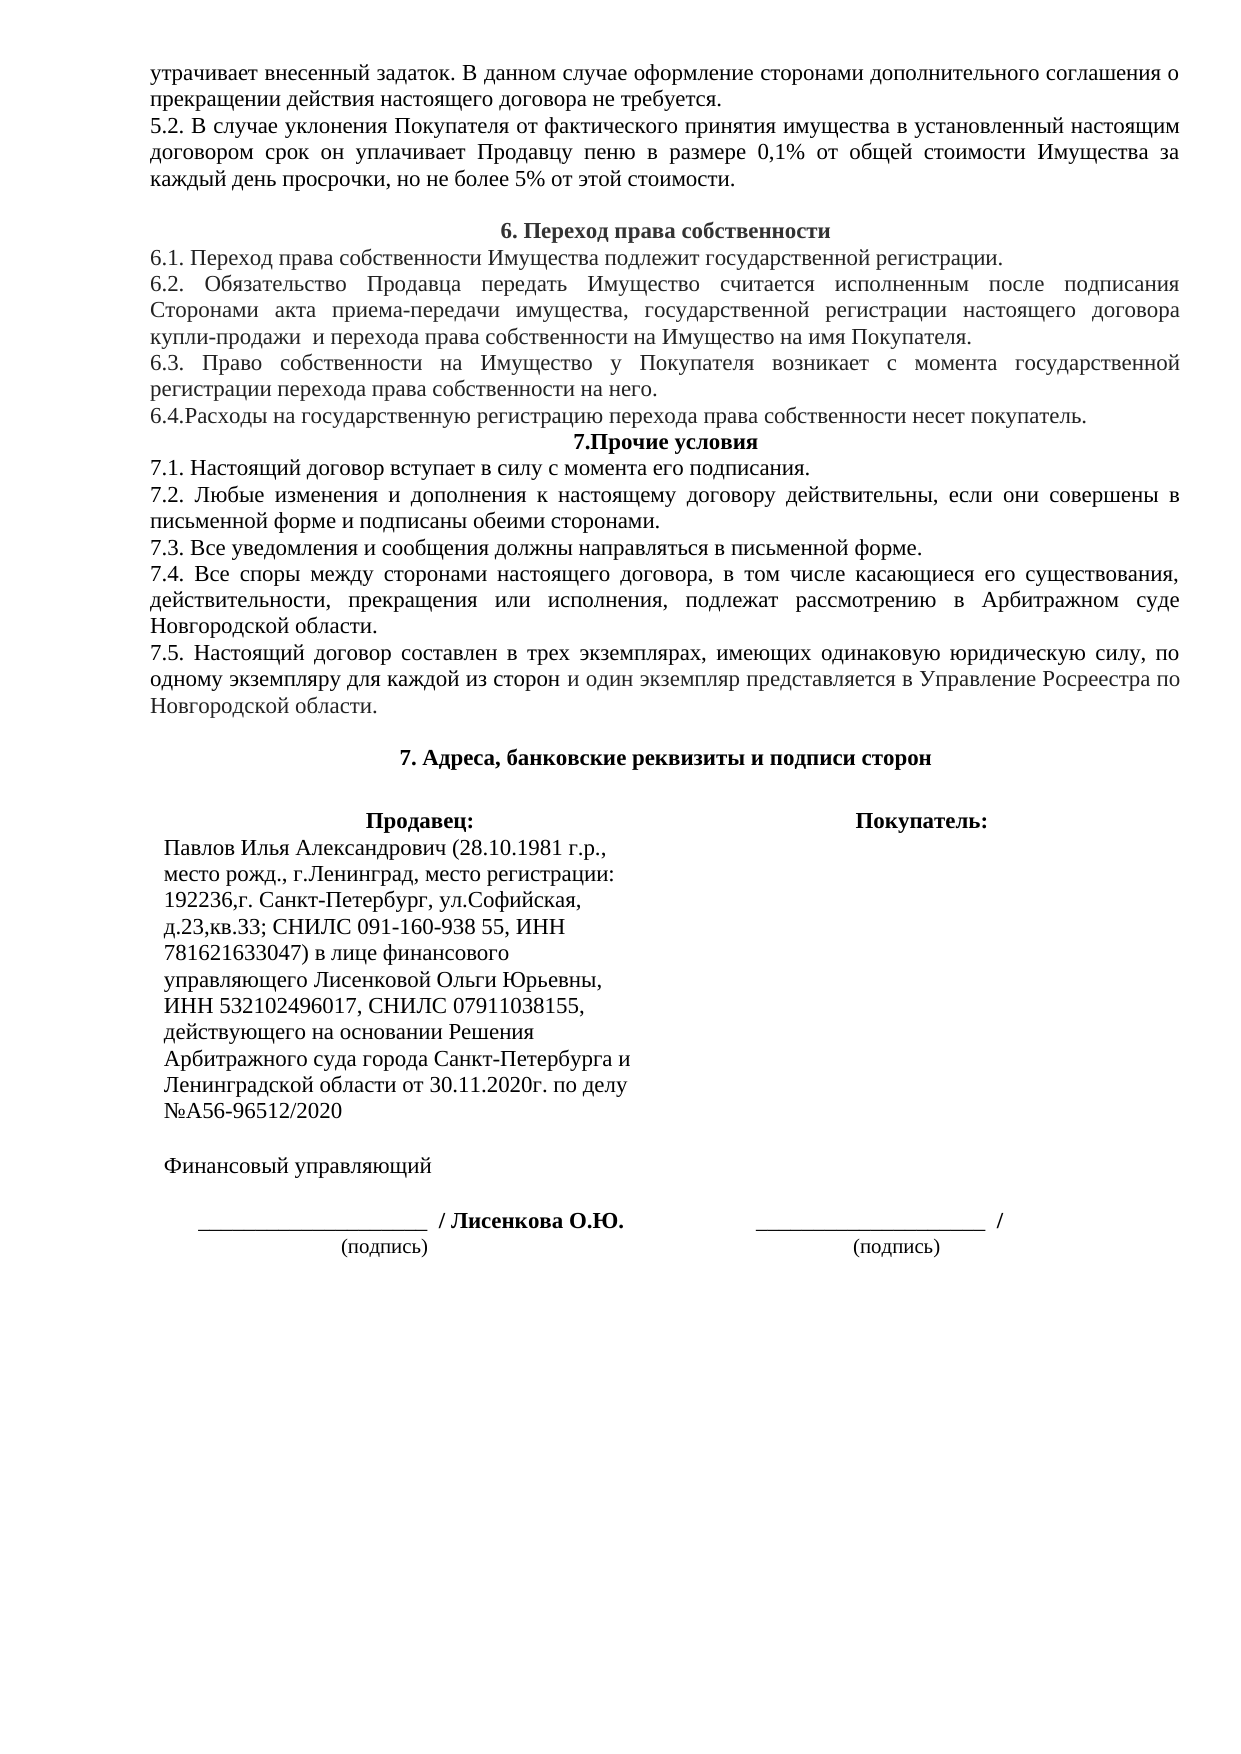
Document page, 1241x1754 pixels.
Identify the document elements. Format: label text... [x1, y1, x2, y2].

text 6.3. Право собственности на Имущество у Покупателя возникает с момента государственной регистрации перехода права собственности на него. [150, 349, 1181, 402]
title 7.3. Все уведомления и сообщения должны направляться в письменной форме. [150, 533, 1181, 560]
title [150, 59, 1181, 112]
title 7.4. Все споры между сторонами настоящего договора, в том числе касающиеся его существования, действительности, прекращения или исполнения, подлежат рассмотрению в Арбитражном суде Новгородской области. [150, 560, 1181, 639]
title 7.1. Настоящий договор вступает в силу с момента его подписания. [150, 454, 1181, 481]
text 6.4.Расходы на государственную регистрацию перехода права собственности несет покупатель. [150, 402, 1181, 428]
title 7. Адреса, банковские реквизиты и подписи сторон [150, 744, 1181, 771]
title 7.2. Любые изменения и дополнения к настоящему договору действительны, если они совершены в письменной форме и подписаны обеими сторонами. [150, 481, 1181, 533]
text 6.2. Обязательство Продавца передать Имущество считается исполненным после подписания Сторонами акта приема-передачи имущества, государственной регистрации настоящего договора купли-продажи и перехода права собственности на Имущество на имя Покупателя. [150, 270, 1181, 349]
title 7.Прочие условия [150, 428, 1181, 454]
table_header Продавец: Павлов Илья Александрович (28.10.1981 г.р., место рожд., г.Ленинград, место регистрации: 192236,г. Санкт-Петербург, ул.Софийская, д.23,кв.33; СНИЛС 091-160-938 55, ИНН 781621633047) в лице финансового управляющего Лисенковой Ольги Юрьевны, ИНН 532102496017, СНИЛС 07911038155, действующего на основании Решения Арбитражного суда города Санкт-Петербурга и Ленинградской области от 30.11.2020г. по делу №А56-96512/2020 Финансовый управляющий ____________________ / Лисенкова О.Ю. (подпись) [164, 797, 676, 1297]
title 5.2. В случае уклонения Покупателя от фактического принятия имущества в установленный настоящим договором срок он уплачивает Продавцу пеню в размере 0,1% от общей стоимости Имущества за каждый день просрочки, но не более 5% от этой стоимости. [150, 112, 1181, 191]
table_header Покупатель: ____________________ / (подпись) [676, 797, 1168, 1297]
text 6.1. Переход права собственности Имущества подлежит государственной регистрации. [150, 244, 1181, 270]
text 6. Переход права собственности [150, 217, 1181, 244]
text 7.5. Настоящий договор составлен в трех экземплярах, имеющих одинаковую юридическую силу, по одному экземпляру для каждой из сторон и один экземпляр представляется в Управление Росреестра по Новгородской области. [150, 639, 1181, 718]
